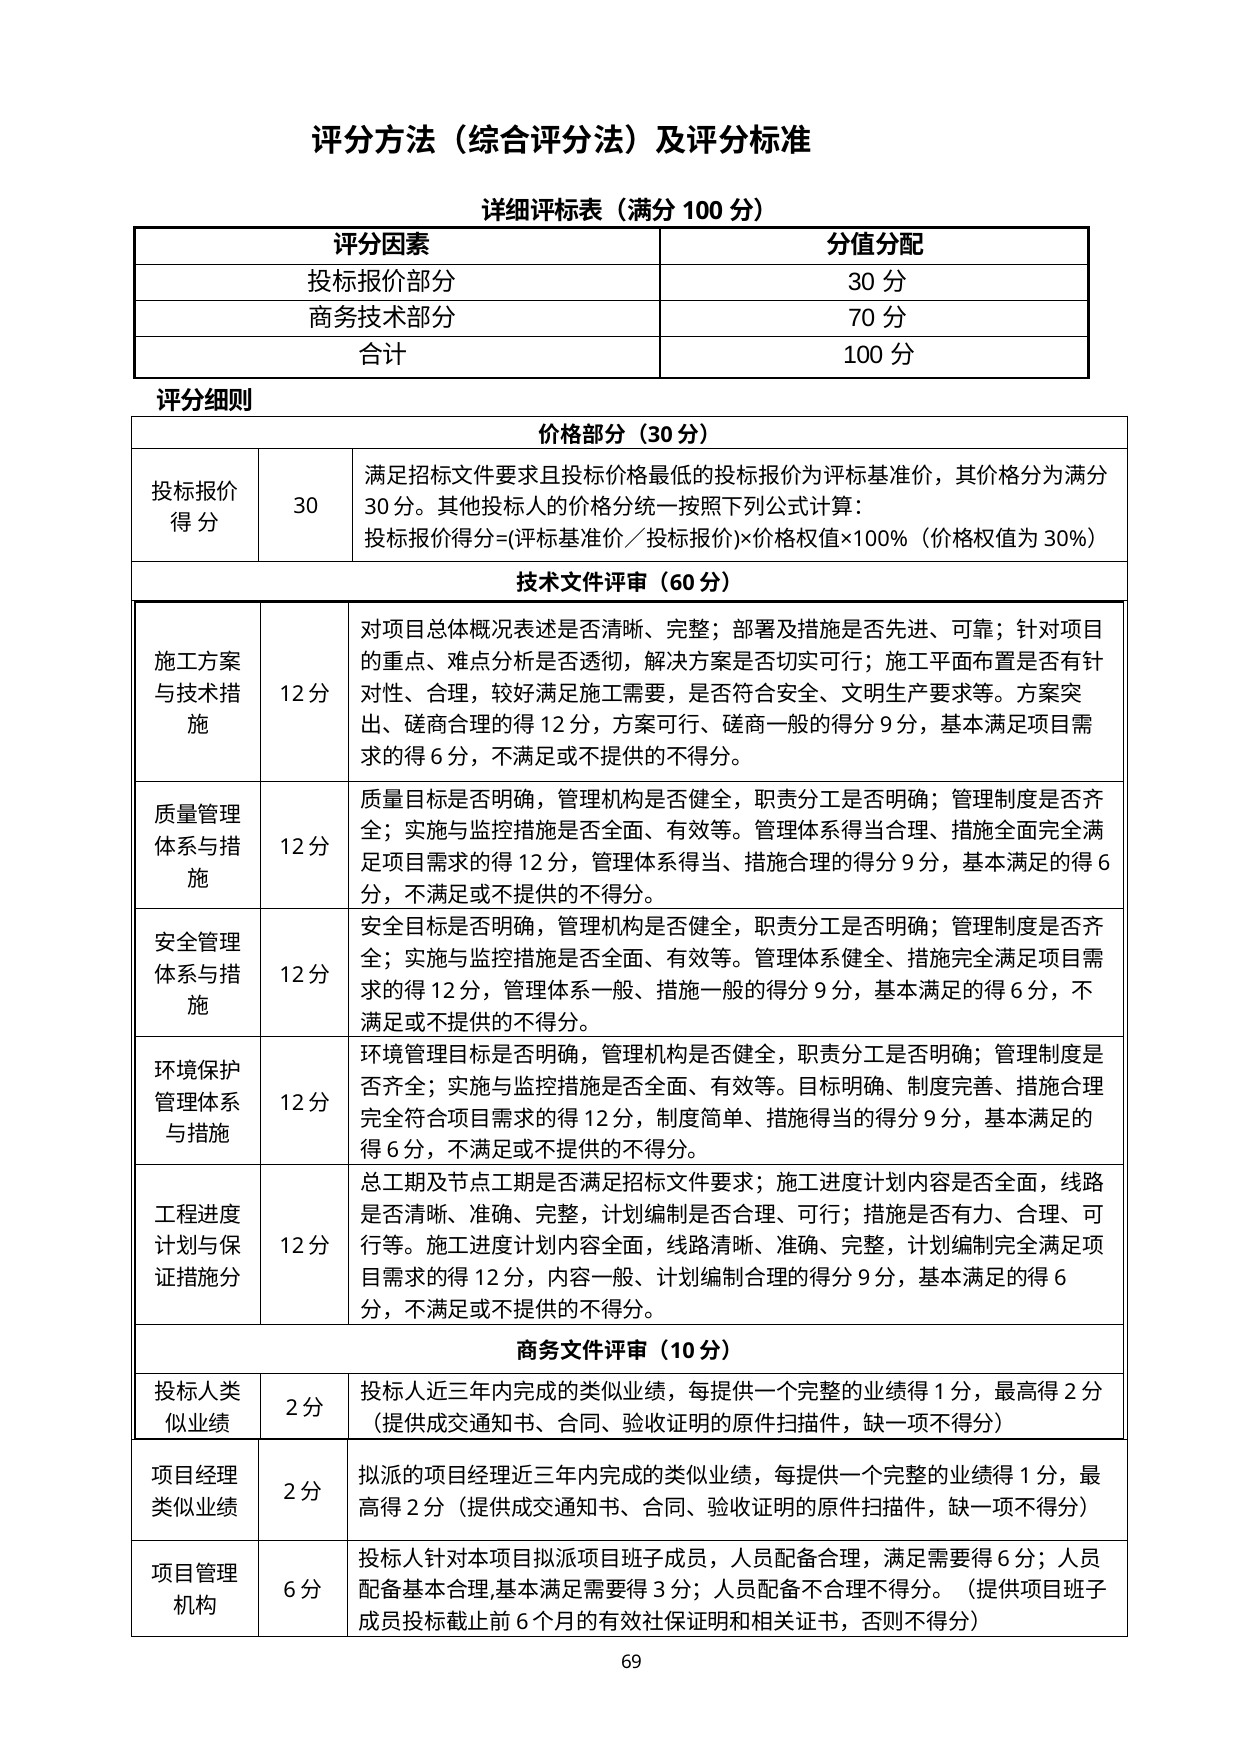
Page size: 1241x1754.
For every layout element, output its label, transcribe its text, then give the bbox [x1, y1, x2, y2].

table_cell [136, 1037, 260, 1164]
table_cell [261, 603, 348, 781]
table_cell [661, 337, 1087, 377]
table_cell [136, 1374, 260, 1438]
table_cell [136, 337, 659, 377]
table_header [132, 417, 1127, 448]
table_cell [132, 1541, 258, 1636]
text 评分细则 [156, 384, 1104, 416]
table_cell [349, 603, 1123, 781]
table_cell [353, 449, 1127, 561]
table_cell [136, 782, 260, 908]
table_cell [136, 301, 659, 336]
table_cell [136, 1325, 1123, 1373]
text 详细评标表（满分 100 分） [481, 194, 1104, 226]
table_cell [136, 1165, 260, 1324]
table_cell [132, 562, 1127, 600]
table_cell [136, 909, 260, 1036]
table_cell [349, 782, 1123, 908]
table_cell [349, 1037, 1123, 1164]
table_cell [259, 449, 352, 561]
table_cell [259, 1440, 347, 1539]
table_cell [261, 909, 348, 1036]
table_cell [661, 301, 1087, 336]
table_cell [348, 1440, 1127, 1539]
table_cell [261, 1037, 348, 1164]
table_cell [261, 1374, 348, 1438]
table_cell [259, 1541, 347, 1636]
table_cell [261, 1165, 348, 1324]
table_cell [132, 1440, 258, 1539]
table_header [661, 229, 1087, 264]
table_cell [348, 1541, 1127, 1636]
text 评分方法（综合评分法）及评分标准 [155, 115, 1104, 160]
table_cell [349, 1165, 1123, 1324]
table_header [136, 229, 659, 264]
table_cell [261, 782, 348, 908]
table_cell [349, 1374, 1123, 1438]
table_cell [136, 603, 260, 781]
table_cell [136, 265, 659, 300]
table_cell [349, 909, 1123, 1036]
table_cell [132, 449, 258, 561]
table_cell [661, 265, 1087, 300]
